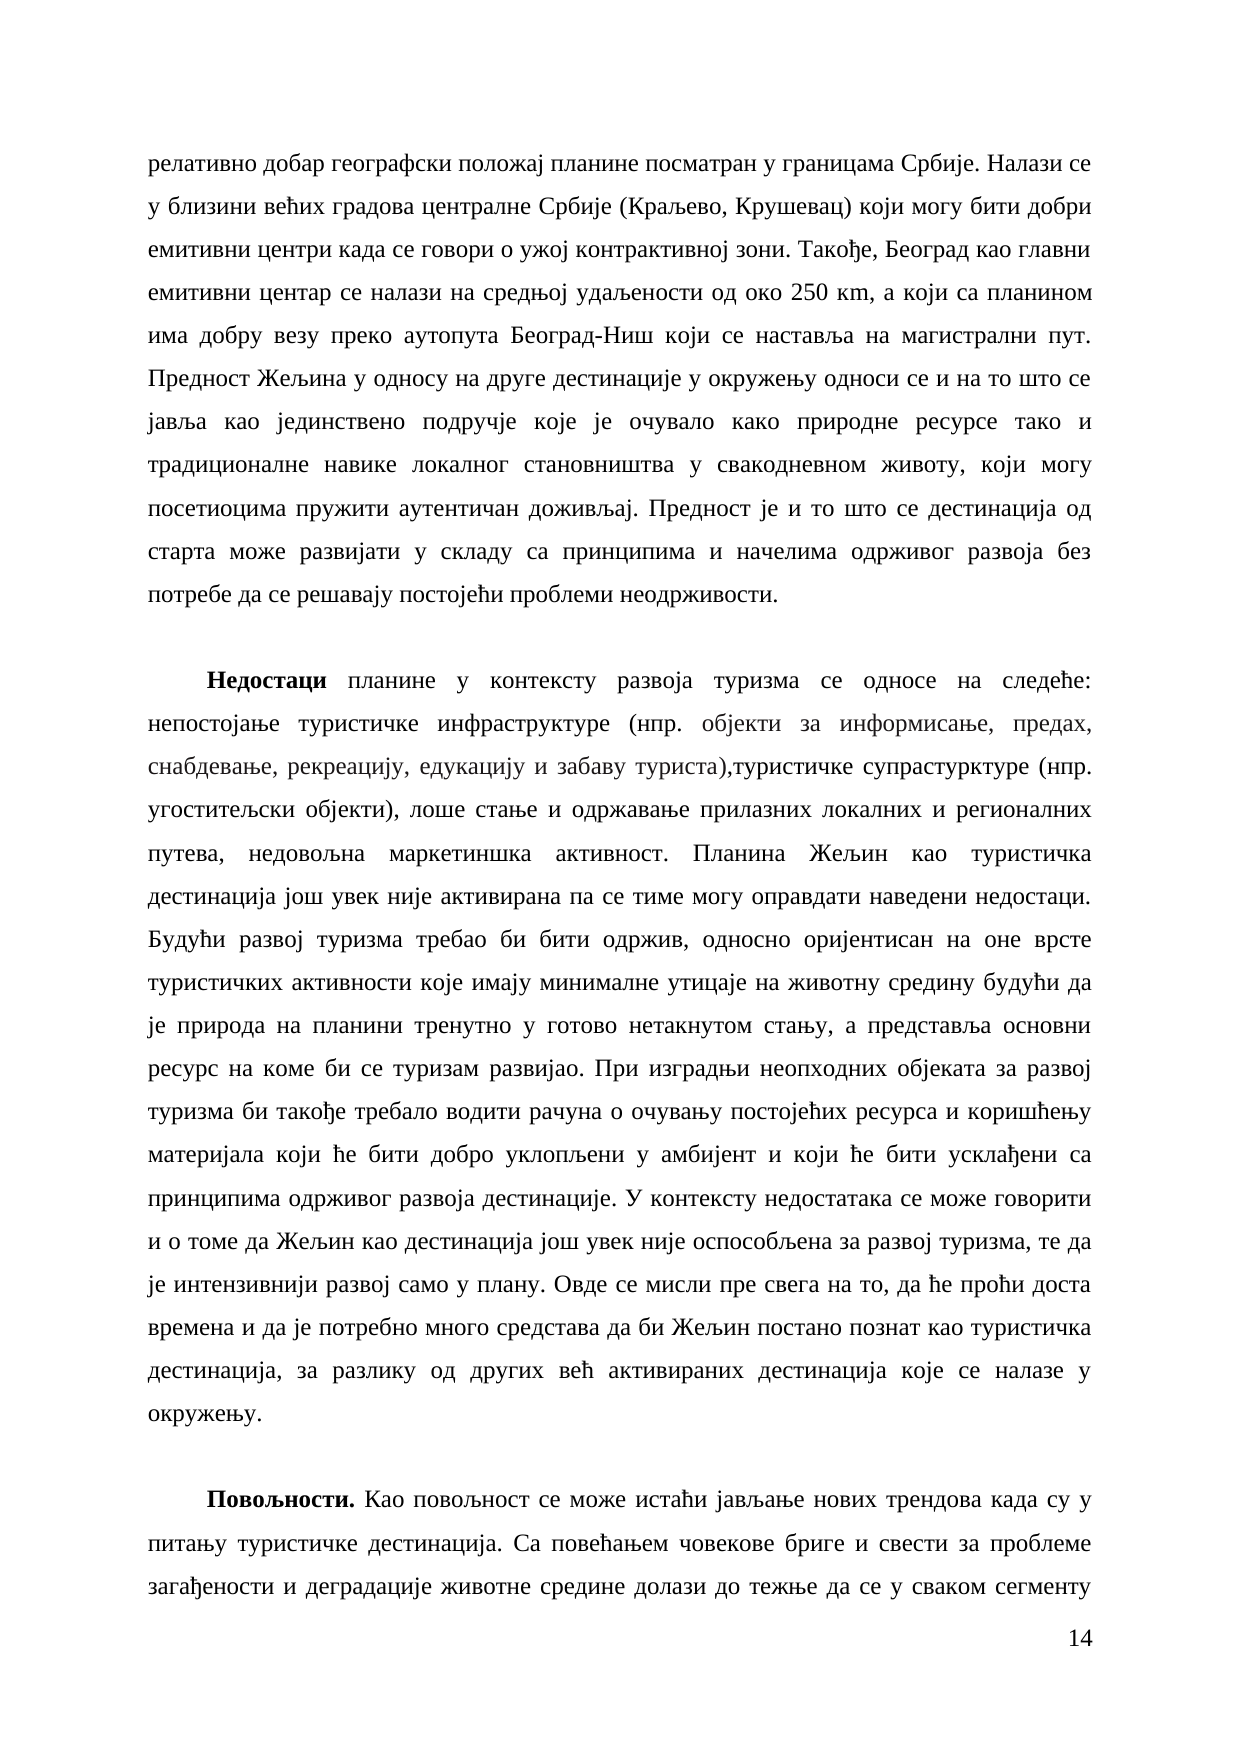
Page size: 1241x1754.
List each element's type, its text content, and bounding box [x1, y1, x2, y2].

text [148, 1484, 1093, 1599]
text Недостаци планине у контексту развоја туризма се односе на следеће: непостојање туристичке инфраструктуре (нпр. објекти за информисање, предах, снабдевање, рекреацију, едукацију и забаву туриста),туристичке супрастурктуре (нпр. угоститељски објекти), лоше стање и одржавање прилазних локалних и регионалних путева, недовољна маркетиншка активност. Планина Жељин као туристичка дестинација још увек није активирана па се тиме могу оправдати наведени недостаци. Будући развој туризма требао би бити одржив, односно оријентисан на оне врсте туристичких активности које имају минималне утицаје на животну средину будући да је природа на планини тренутно у готово нетакнутом стању, а представља основни ресурс на коме би се туризам развијао. При изградњи неопходних објеката за развој туризма би такође требало водити рачуна о очувању постојећих ресурса и коришћењу материјала који ће бити добро уклопљени у амбијент и који ће бити усклађени са принципима одрживог развоја дестинације. У контексту недостатака се може говорити и о томе да Жељин као дестинација још увек није оспособљена за развој туризма, те да је интензивнији развој само у плану. Овде се мисли пре свега на то, да ће проћи доста времена и да је потребно много средстава да би Жељин постано познат као туристичка дестинација, за разлику од других већ активираних дестинација које се налазе у окружењу. [148, 665, 1093, 1427]
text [148, 148, 1093, 608]
